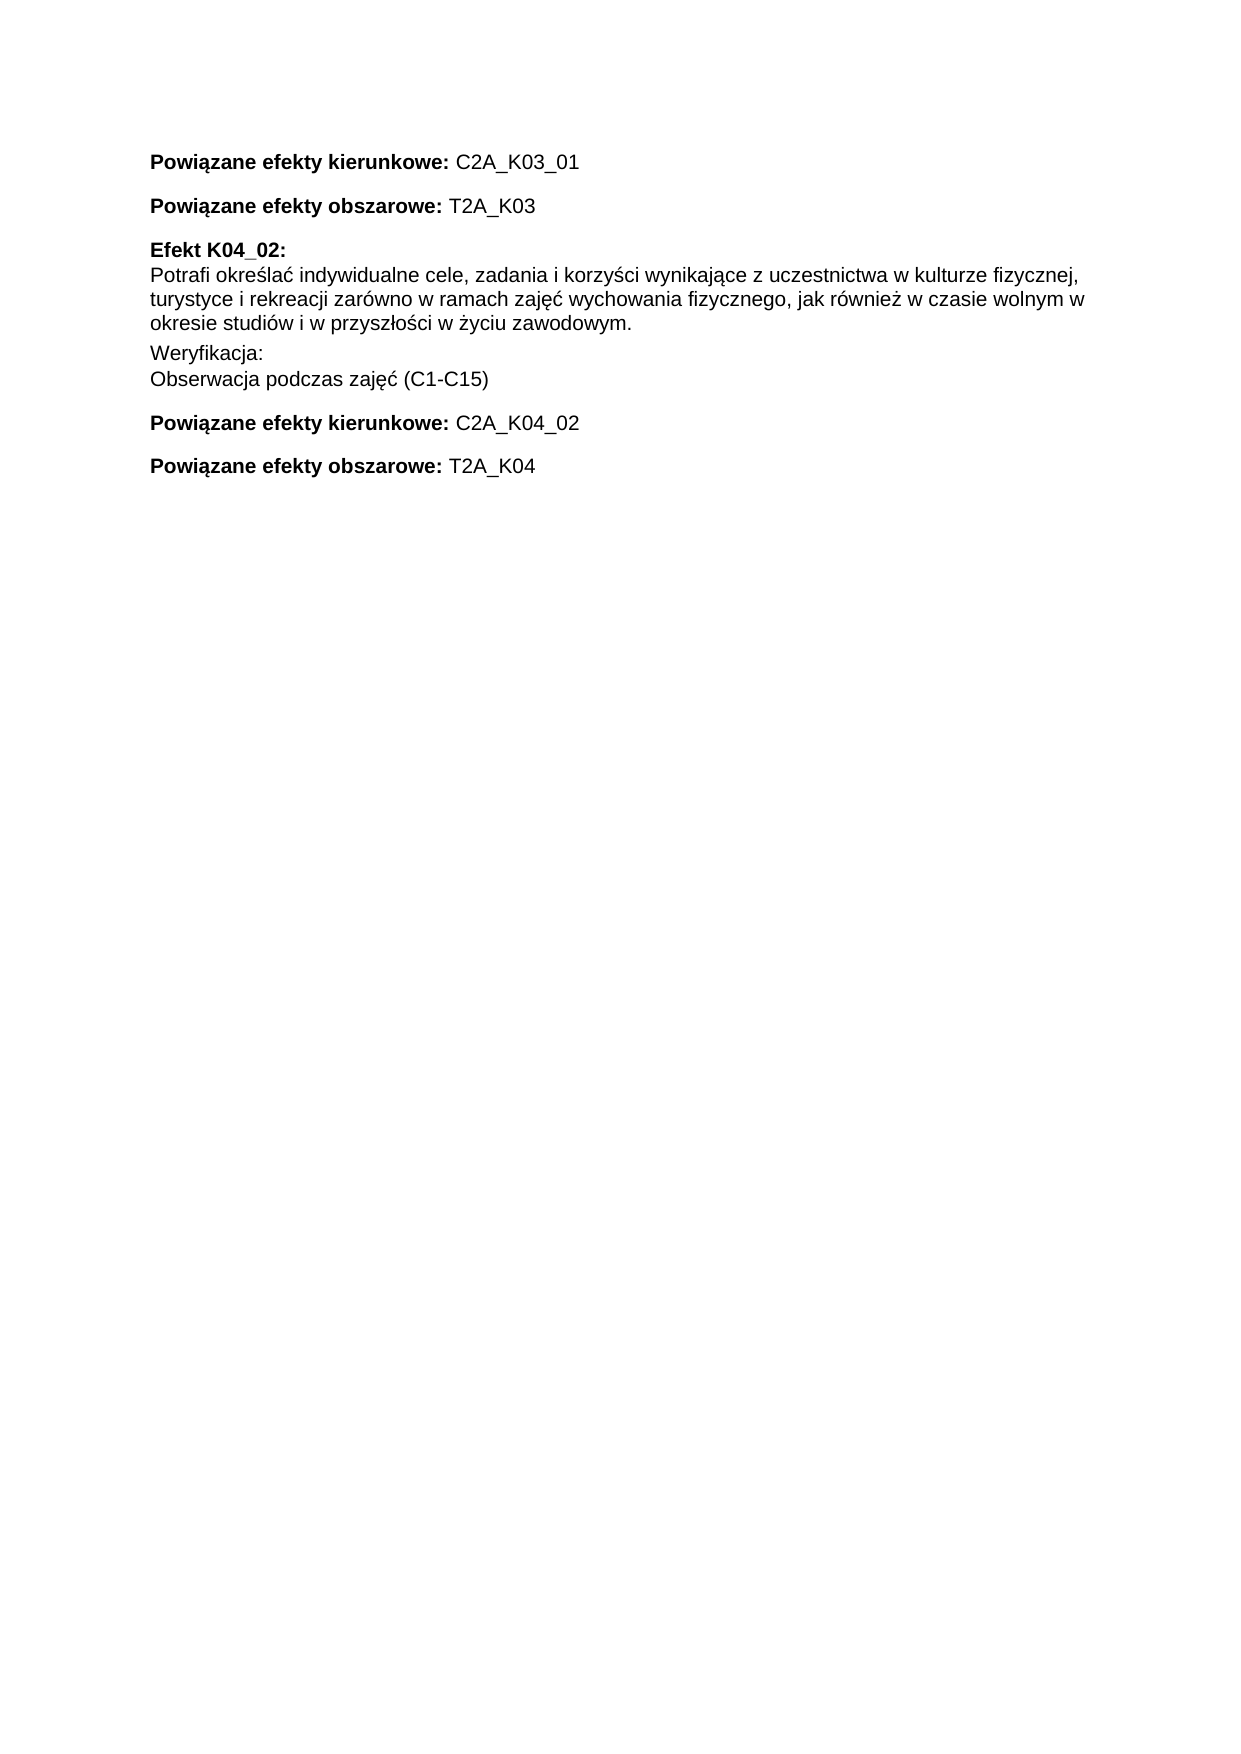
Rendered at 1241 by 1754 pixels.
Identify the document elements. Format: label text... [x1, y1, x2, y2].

text Potrafi określać indywidualne cele, zadania i korzyści wynikające z uczestnictwa w kulturze fizycznej, turystyce i rekreacji zarówno w ramach zajęć wychowania fizycznego, jak również w czasie wolnym w okresie studiów i w przyszłości w życiu zawodowym. [150, 262, 1090, 334]
text Powiązane efekty kierunkowe: C2A_K03_01 [150, 150, 1090, 174]
text Obserwacja podczas zajęć (C1-C15) [150, 367, 1090, 391]
text Powiązane efekty obszarowe: T2A_K04 [150, 454, 1090, 478]
text Efekt K04_02: [150, 237, 1090, 261]
text Powiązane efekty kierunkowe: C2A_K04_02 [150, 410, 1090, 434]
text Powiązane efekty obszarowe: T2A_K03 [150, 194, 1090, 218]
text Weryfikacja: [150, 341, 1090, 364]
